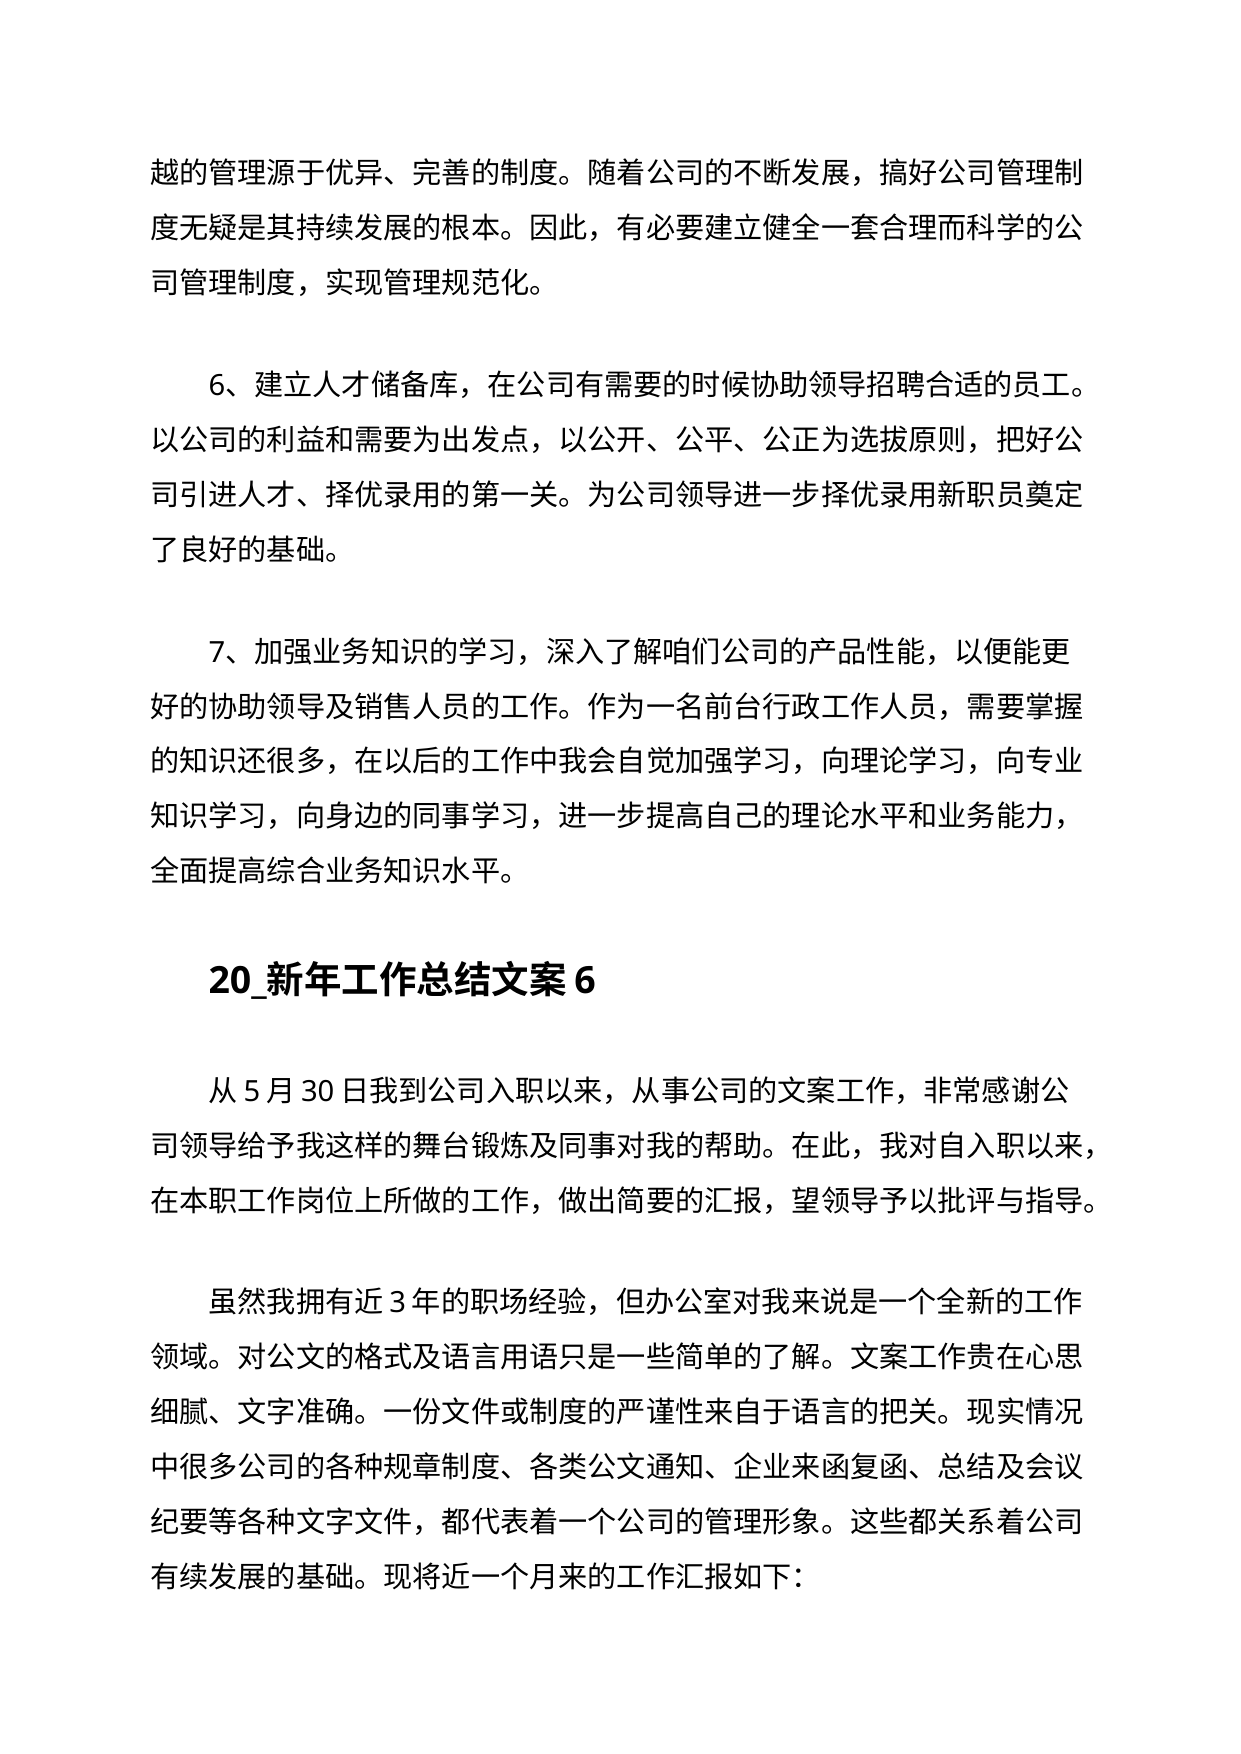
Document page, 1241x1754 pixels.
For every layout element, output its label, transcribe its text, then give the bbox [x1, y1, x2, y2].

text 20_新年工作总结文案6 [150, 949, 1090, 1004]
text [150, 150, 1090, 302]
text 虽然我拥有近3年的职场经验，但办公室对我来说是一个全新的工作领域。对公文的格式及语言用语只是一些简单的了解。文案工作贵在心思细腻、文字准确。一份文件或制度的严谨性来自于语言的把关。现实情况中很多公司的各种规章制度、各类公文通知、企业来函复函、总结及会议纪要等各种文字文件，都代表着一个公司的管理形象。这些都关系着公司有续发展的基础。现将近一个月来的工作汇报如下： [150, 1279, 1090, 1596]
text 6、建立人才储备库，在公司有需要的时候协助领导招聘合适的员工。以公司的利益和需要为出发点，以公开、公平、公正为选拔原则，把好公司引进人才、择优录用的第一关。为公司领导进一步择优录用新职员奠定了良好的基础。 [150, 362, 1090, 569]
text 7、加强业务知识的学习，深入了解咱们公司的产品性能，以便能更好的协助领导及销售人员的工作。作为一名前台行政工作人员，需要掌握的知识还很多，在以后的工作中我会自觉加强学习，向理论学习，向专业知识学习，向身边的同事学习，进一步提高自己的理论水平和业务能力，全面提高综合业务知识水平。 [150, 628, 1090, 890]
text 从5月30日我到公司入职以来，从事公司的文案工作，非常感谢公司领导给予我这样的舞台锻炼及同事对我的帮助。在此，我对自入职以来，在本职工作岗位上所做的工作，做出简要的汇报，望领导予以批评与指导。 [150, 1067, 1090, 1219]
